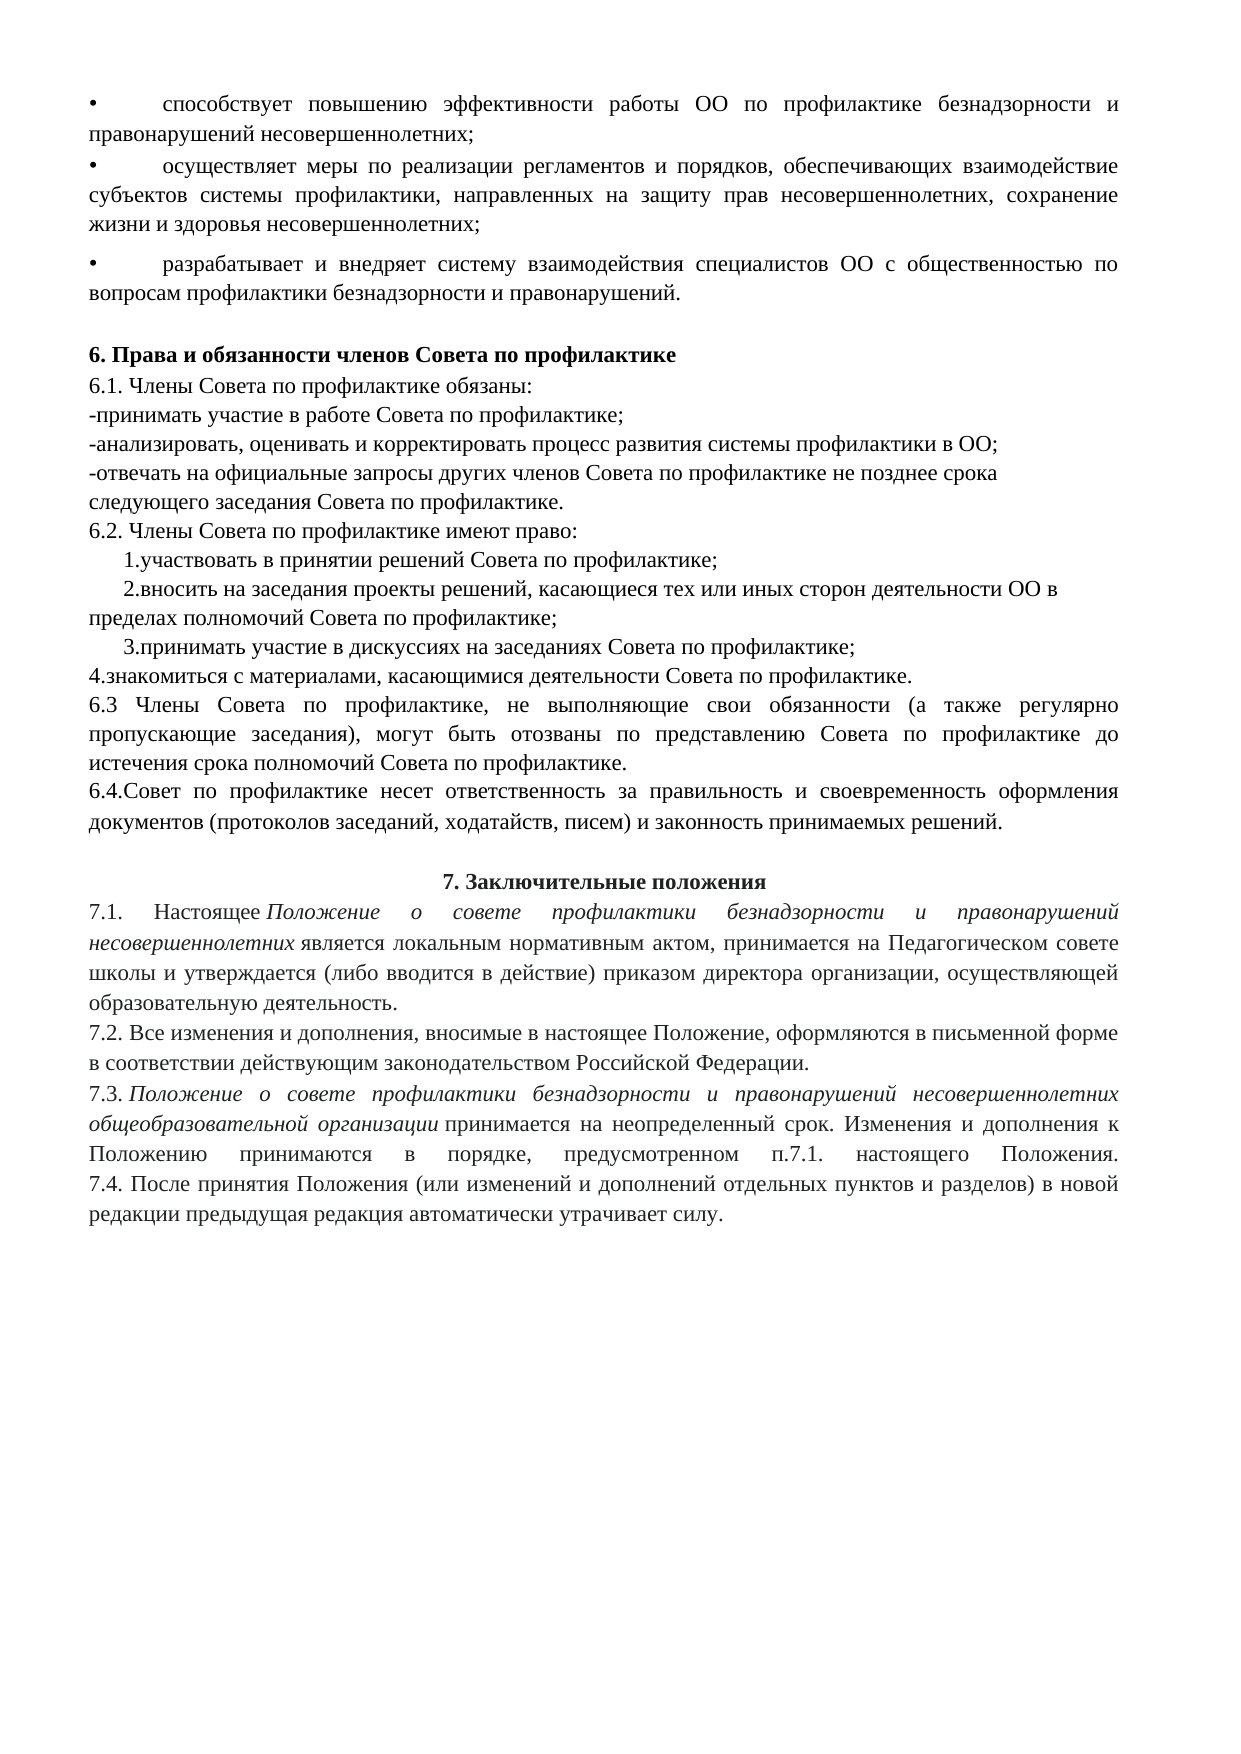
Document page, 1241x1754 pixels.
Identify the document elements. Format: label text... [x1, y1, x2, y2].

text 6.4.Совет по профилактике несет ответственность за правильность и своевременность оформления документов (протоколов заседаний, ходатайств, писем) и законность принимаемых решений. [89, 778, 1120, 834]
text 4.знакомиться с материалами, касающимися деятельности Совета по профилактике. [89, 662, 1120, 688]
list способствует повышению эффективности работы ОО по профилактике безнадзорности и правонарушений несовершеннолетних; [89, 88, 1120, 146]
text 2.вносить на заседания проекты решений, касающиеся тех или иных сторон деятельности ОО в пределах полномочий Совета по профилактике; [89, 575, 1120, 630]
text 6. Права и обязанности членов Совета по профилактике [89, 342, 1120, 368]
list осуществляет меры по реализации регламентов и порядков, обеспечивающих взаимодействие субъектов системы профилактики, направленных на защиту прав несовершеннолетних, сохранение жизни и здоровья несовершеннолетних; [89, 150, 1120, 236]
text 7. Заключительные положения [89, 868, 1120, 894]
text 3.принимать участие в дискуссиях на заседаниях Совета по профилактике; [89, 633, 1120, 659]
text 7.3. Положение о совете профилактики безнадзорности и правонарушений несовершеннолетних общеобразовательной организации принимается на неопределенный срок. Изменения и дополнения к Положению принимаются в порядке, предусмотренном п.7.1. настоящего Положения. 7.4. После принятия Положения (или изменений и дополнений отдельных пунктов и разделов) в новой редакции предыдущая редакция автоматически утрачивает силу. [89, 1080, 1120, 1227]
text 1.участвовать в принятии решений Совета по профилактике; [89, 546, 1120, 572]
text 6.2. Члены Совета по профилактике имеют право: [89, 517, 1120, 543]
text -анализировать, оценивать и корректировать процесс развития системы профилактики в ОО; [89, 430, 1120, 456]
text -отвечать на официальные запросы других членов Совета по профилактике не позднее срока следующего заседания Совета по профилактике. [89, 459, 1120, 514]
text 6.3 Члены Совета по профилактике, не выполняющие свои обязанности (а также регулярно пропускающие заседания), могут быть отозваны по представлению Совета по профилактике до истечения срока полномочий Совета по профилактике. [89, 691, 1120, 775]
text 7.2. Все изменения и дополнения, вносимые в настоящее Положение, оформляются в письменной форме в соответствии действующим законодательством Российской Федерации. [89, 1019, 1120, 1076]
text 7.1. Настоящее Положение о совете профилактики безнадзорности и правонарушений несовершеннолетних является локальным нормативным актом, принимается на Педагогическом совете школы и утверждается (либо вводится в действие) приказом директора организации, осуществляющей образовательную деятельность. [89, 898, 1120, 1015]
list разрабатывает и внедряет систему взаимодействия специалистов ОО с общественностью по вопросам профилактики безнадзорности и правонарушений. [89, 248, 1120, 306]
text -принимать участие в работе Совета по профилактике; [89, 401, 1120, 427]
text 6.1. Члены Совета по профилактике обязаны: [89, 372, 1120, 398]
